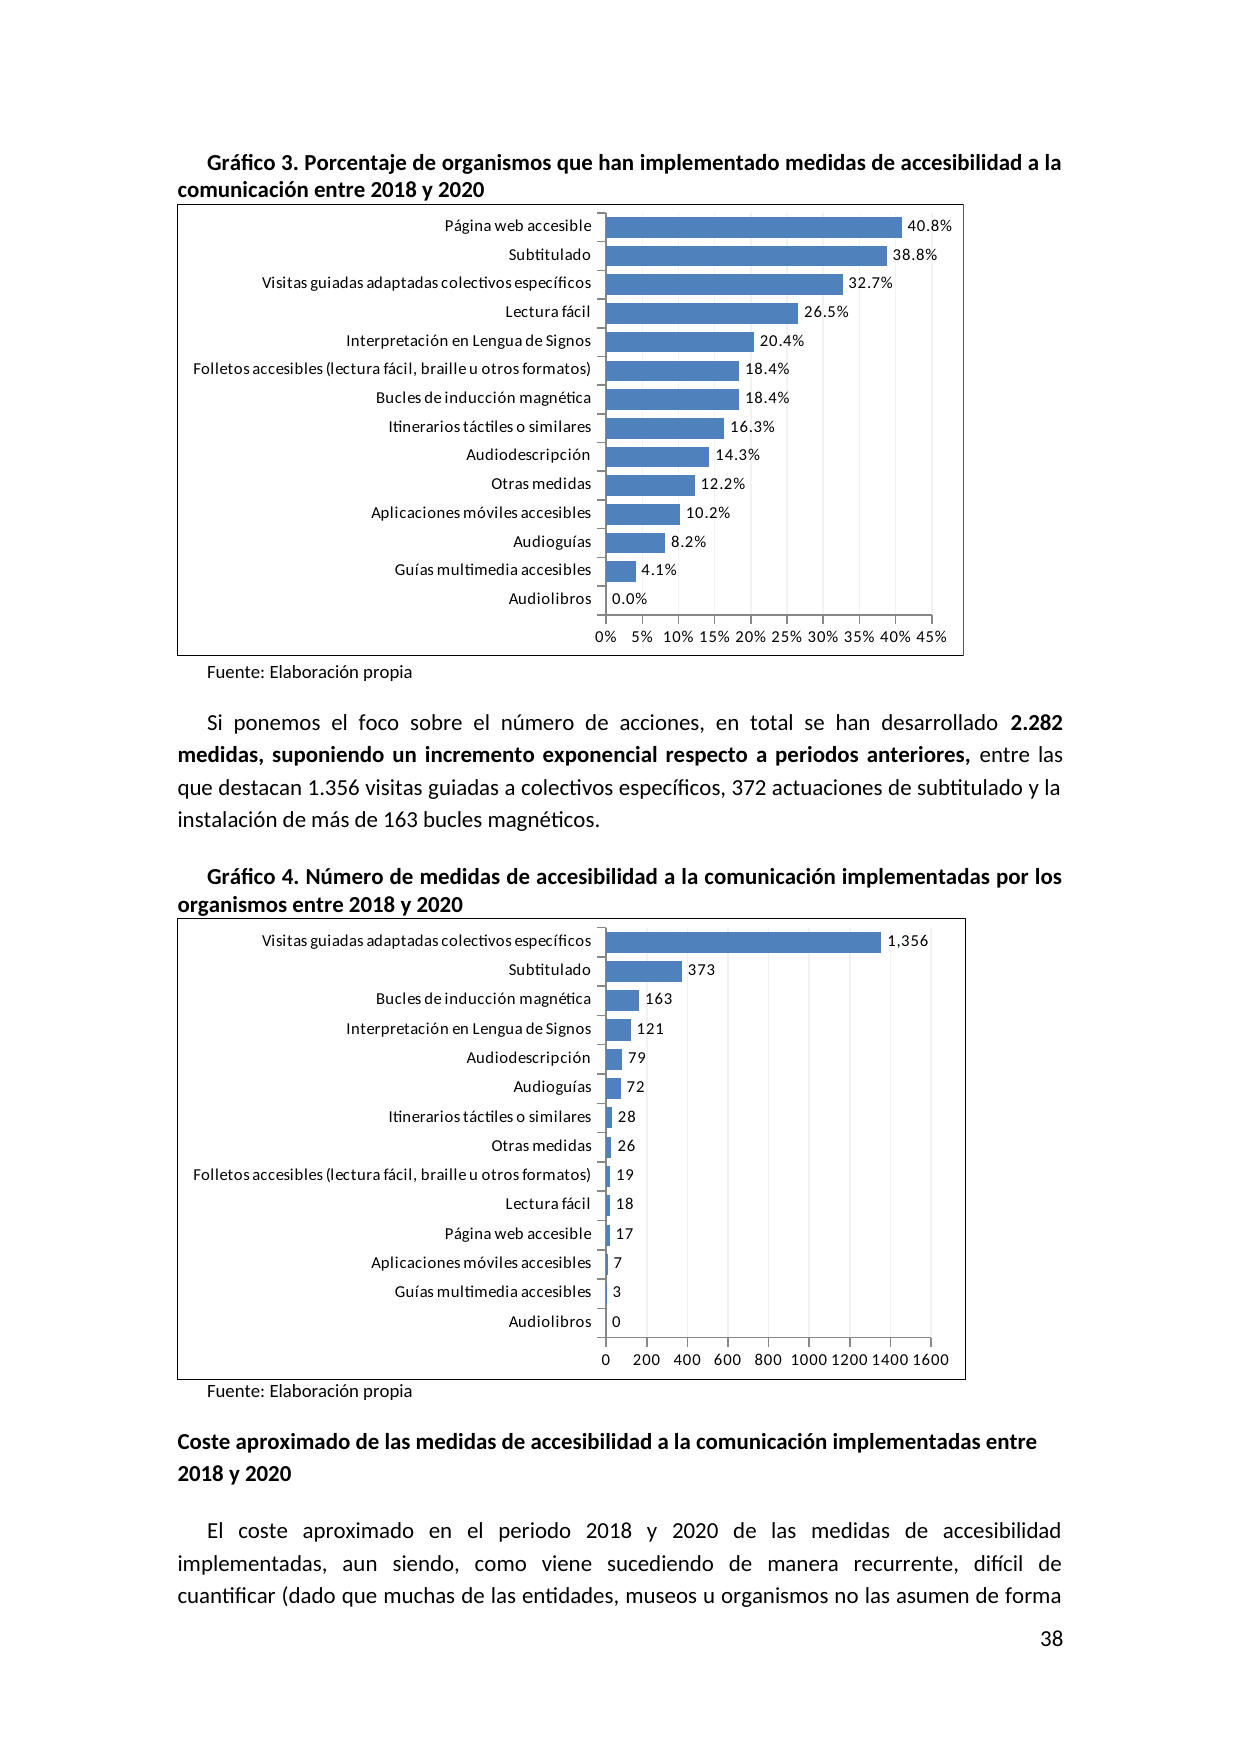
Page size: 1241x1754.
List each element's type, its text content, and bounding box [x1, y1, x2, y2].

text Fuente: Elaboración propia [177, 660, 1063, 683]
text Si ponemos el foco sobre el número de acciones, en total se han desarrollado 2.282 medidas, suponiendo un incremento exponencial respecto a periodos anteriores, entre las que destacan 1.356 visitas guiadas a colectivos específicos, 372 actuaciones de subtitulado y la instalación de más de 163 bucles magnéticos. [177, 708, 1063, 833]
text Gráfico 4. Número de medidas de accesibilidad a la comunicación implementadas por los organismos entre 2018 y 2020 [177, 862, 1063, 918]
text Coste aproximado de las medidas de accesibilidad a la comunicación implementadas entre 2018 y 2020 [177, 1427, 1063, 1487]
text Gráfico 3. Porcentaje de organismos que han implementado medidas de accesibilidad a la comunicación entre 2018 y 2020 [177, 148, 1063, 204]
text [177, 1517, 1063, 1609]
text Fuente: Elaboración propia [177, 1379, 1063, 1402]
